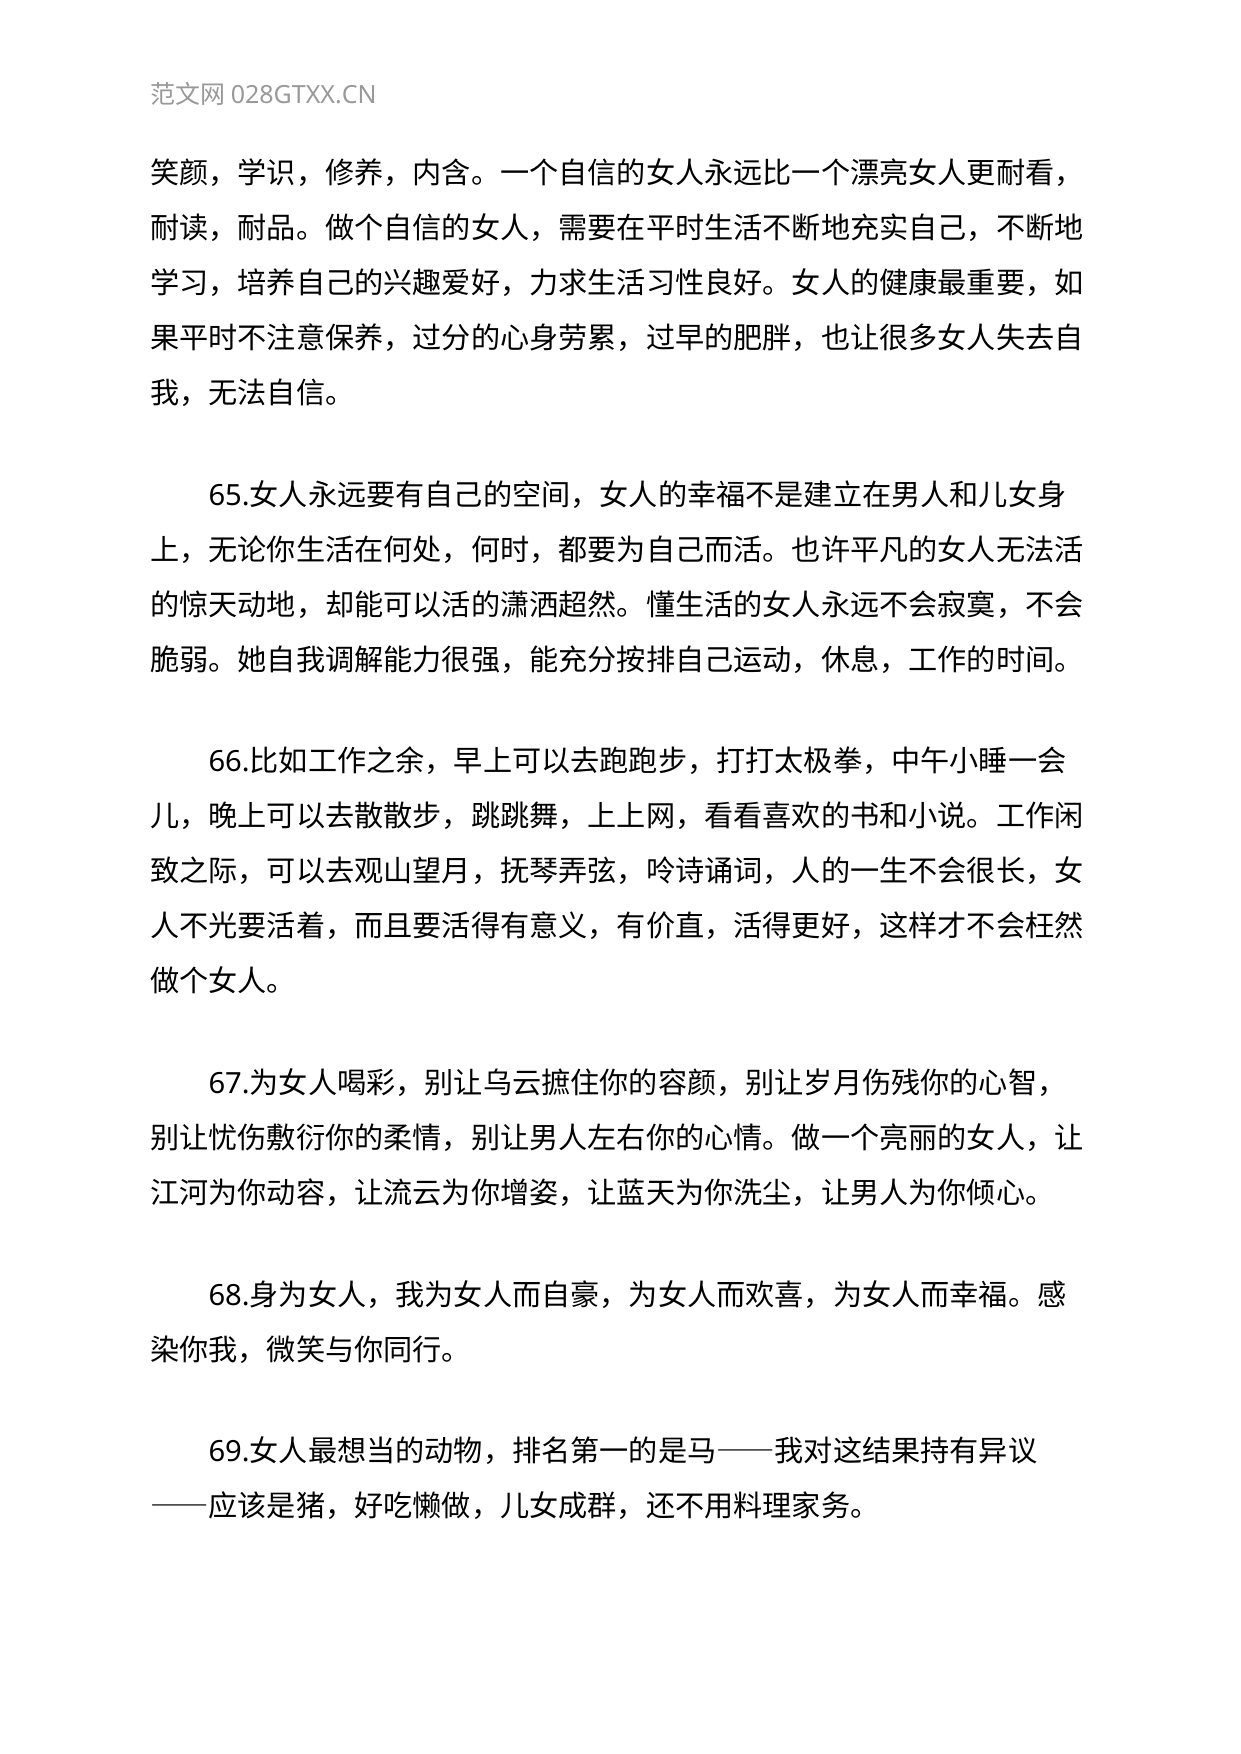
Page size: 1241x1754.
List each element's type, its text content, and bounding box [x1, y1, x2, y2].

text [150, 150, 1090, 412]
text 68.身为女人，我为女人而自豪，为女人而欢喜，为女人而幸福。感染你我，微笑与你同行。 [150, 1271, 1090, 1368]
text 65.女人永远要有自己的空间，女人的幸福不是建立在男人和儿女身上，无论你生活在何处，何时，都要为自己而活。也许平凡的女人无法活的惊天动地，却能可以活的潇洒超然。懂生活的女人永远不会寂寞，不会脆弱。她自我调解能力很强，能充分按排自己运动，休息，工作的时间。 [150, 471, 1090, 678]
text 66.比如工作之余，早上可以去跑跑步，打打太极拳，中午小睡一会儿，晚上可以去散散步，跳跳舞，上上网，看看喜欢的书和小说。工作闲致之际，可以去观山望月，抚琴弄弦，呤诗诵词，人的一生不会很长，女人不光要活着，而且要活得有意义，有价直，活得更好，这样才不会枉然做个女人。 [150, 738, 1090, 1000]
text 69.女人最想当的动物，排名第一的是马——我对这结果持有异议——应该是猪，好吃懒做，儿女成群，还不用料理家务。 [150, 1428, 1090, 1525]
text 67.为女人喝彩，别让乌云摭住你的容颜，别让岁月伤残你的心智，别让忧伤敷衍你的柔情，别让男人左右你的心情。做一个亮丽的女人，让江河为你动容，让流云为你增姿，让蓝天为你洗尘，让男人为你倾心。 [150, 1059, 1090, 1212]
